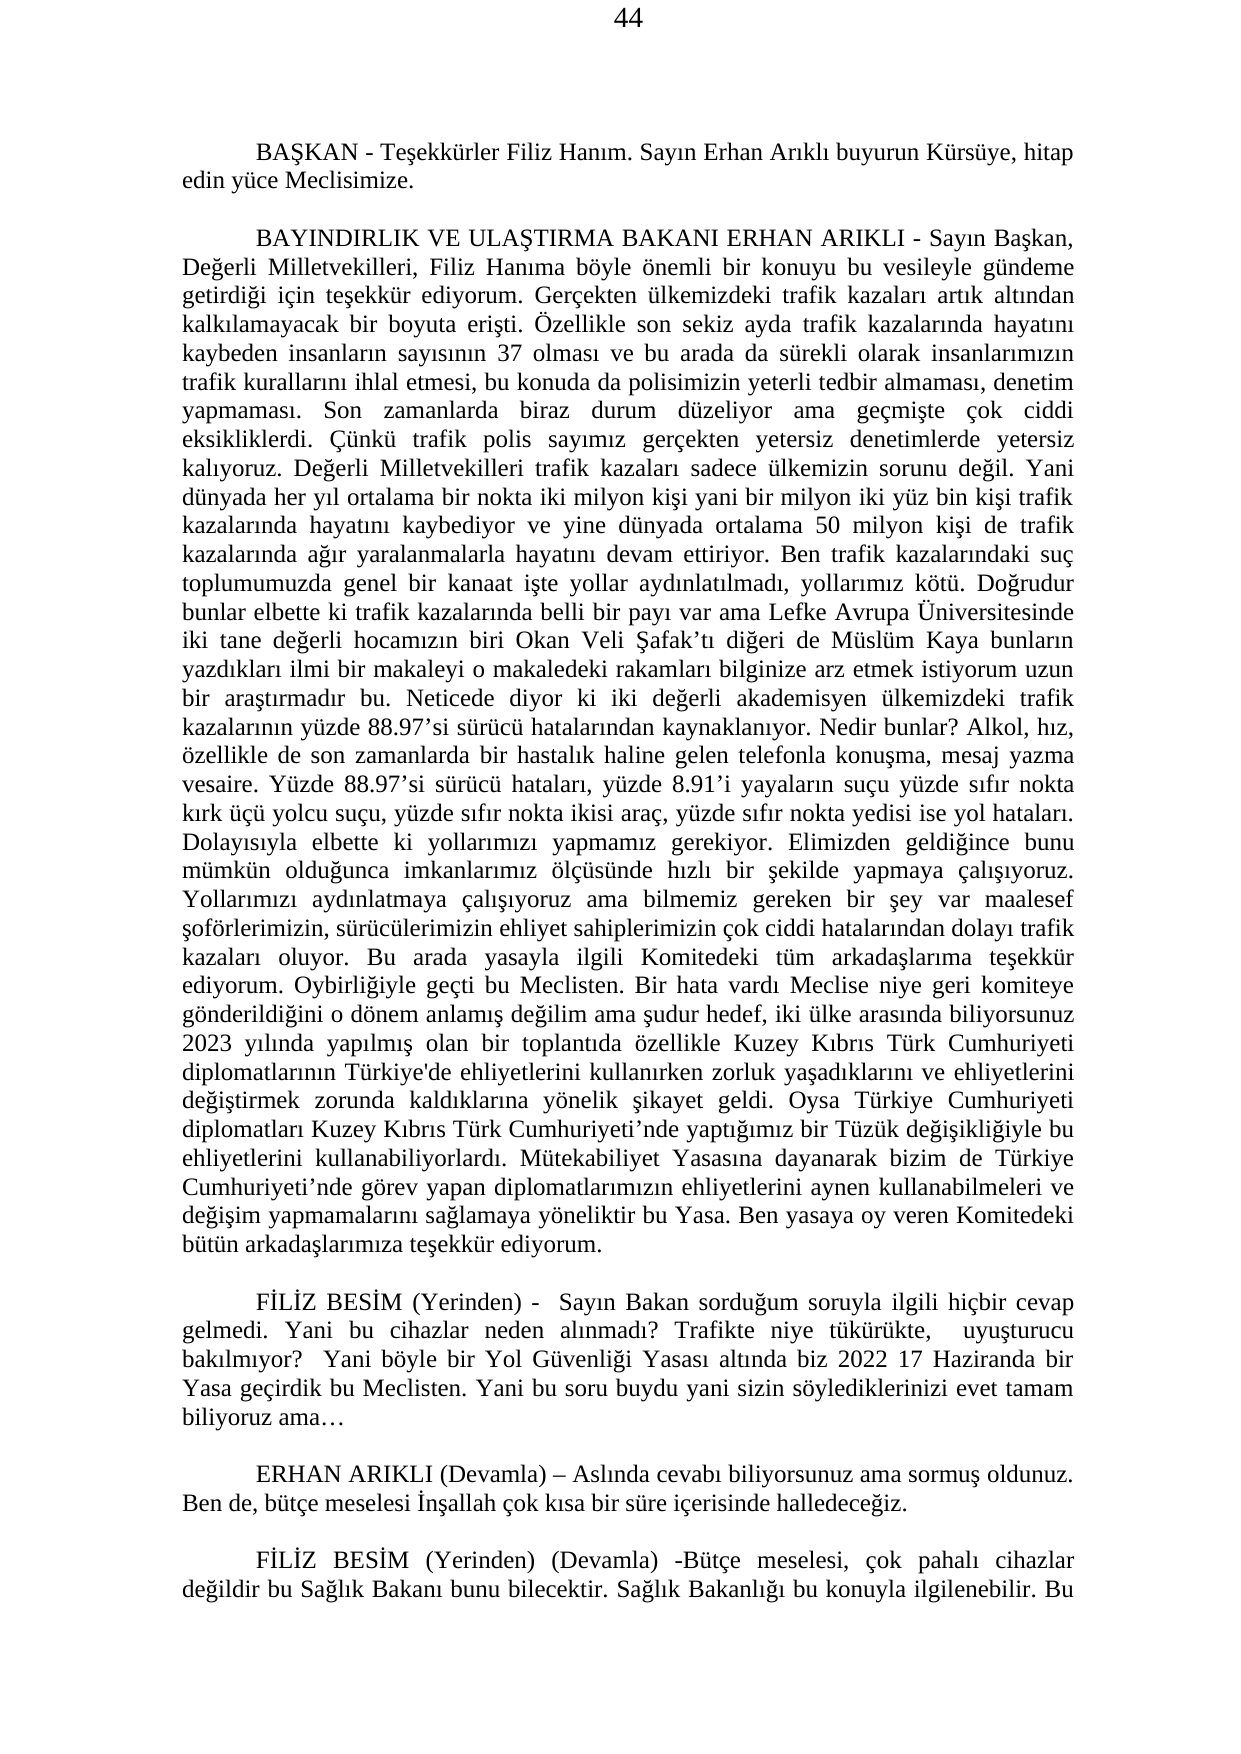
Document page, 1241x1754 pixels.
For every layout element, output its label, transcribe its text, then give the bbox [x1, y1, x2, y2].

text ERHAN ARIKLI (Devamla) – Aslında cevabı biliyorsunuz ama sormuş oldunuz. Ben de, bütçe meselesi İnşallah çok kısa bir süre içerisinde halledeceğiz. [182, 1459, 1075, 1517]
text FİLİZ BESİM (Yerinden) - Sayın Bakan sorduğum soruyla ilgili hiçbir cevap gelmedi. Yani bu cihazlar neden alınmadı? Trafikte niye tükürükte, uyuşturucu bakılmıyor? Yani böyle bir Yol Güvenliği Yasası altında biz 2022 17 Haziranda bir Yasa geçirdik bu Meclisten. Yani bu soru buydu yani sizin söylediklerinizi evet tamam biliyoruz ama… [182, 1287, 1075, 1430]
text BAŞKAN - Teşekkürler Filiz Hanım. Sayın Erhan Arıklı buyurun Kürsüye, hitap edin yüce Meclisimize. [182, 137, 1075, 194]
text BAYINDIRLIK VE ULAŞTIRMA BAKANI ERHAN ARIKLI - Sayın Başkan, Değerli Milletvekilleri, Filiz Hanıma böyle önemli bir konuyu bu vesileyle gündeme getirdiği için teşekkür ediyorum. Gerçekten ülkemizdeki trafik kazaları artık altından kalkılamayacak bir boyuta erişti. Özellikle son sekiz ayda trafik kazalarında hayatını kaybeden insanların sayısının 37 olması ve bu arada da sürekli olarak insanlarımızın trafik kurallarını ihlal etmesi, bu konuda da polisimizin yeterli tedbir almaması, denetim yapmaması. Son zamanlarda biraz durum düzeliyor ama geçmişte çok ciddi eksikliklerdi. Çünkü trafik polis sayımız gerçekten yetersiz denetimlerde yetersiz kalıyoruz. Değerli Milletvekilleri trafik kazaları sadece ülkemizin sorunu değil. Yani dünyada her yıl ortalama bir nokta iki milyon kişi yani bir milyon iki yüz bin kişi trafik kazalarında hayatını kaybediyor ve yine dünyada ortalama 50 milyon kişi de trafik kazalarında ağır yaralanmalarla hayatını devam ettiriyor. Ben trafik kazalarındaki suç toplumumuzda genel bir kanaat işte yollar aydınlatılmadı, yollarımız kötü. Doğrudur bunlar elbette ki trafik kazalarında belli bir payı var ama Lefke Avrupa Üniversitesinde iki tane değerli hocamızın biri Okan Veli Şafak’tı diğeri de Müslüm Kaya bunların yazdıkları ilmi bir makaleyi o makaledeki rakamları bilginize arz etmek istiyorum uzun bir araştırmadır bu. Neticede diyor ki iki değerli akademisyen ülkemizdeki trafik kazalarının yüzde 88.97’si sürücü hatalarından kaynaklanıyor. Nedir bunlar? Alkol, hız, özellikle de son zamanlarda bir hastalık haline gelen telefonla konuşma, mesaj yazma vesaire. Yüzde 88.97’si sürücü hataları, yüzde 8.91’i yayaların suçu yüzde sıfır nokta kırk üçü yolcu suçu, yüzde sıfır nokta ikisi araç, yüzde sıfır nokta yedisi ise yol hataları. Dolayısıyla elbette ki yollarımızı yapmamız gerekiyor. Elimizden geldiğince bunu mümkün olduğunca imkanlarımız ölçüsünde hızlı bir şekilde yapmaya çalışıyoruz. Yollarımızı aydınlatmaya çalışıyoruz ama bilmemiz gereken bir şey var maalesef şoförlerimizin, sürücülerimizin ehliyet sahiplerimizin çok ciddi hatalarından dolayı trafik kazaları oluyor. Bu arada yasayla ilgili Komitedeki tüm arkadaşlarıma teşekkür ediyorum. Oybirliğiyle geçti bu Meclisten. Bir hata vardı Meclise niye geri komiteye gönderildiğini o dönem anlamış değilim ama şudur hedef, iki ülke arasında biliyorsunuz 2023 yılında yapılmış olan bir toplantıda özellikle Kuzey Kıbrıs Türk Cumhuriyeti diplomatlarının Türkiye'de ehliyetlerini kullanırken zorluk yaşadıklarını ve ehliyetlerini değiştirmek zorunda kaldıklarına yönelik şikayet geldi. Oysa Türkiye Cumhuriyeti diplomatları Kuzey Kıbrıs Türk Cumhuriyeti’nde yaptığımız bir Tüzük değişikliğiyle bu ehliyetlerini kullanabiliyorlardı. Mütekabiliyet Yasasına dayanarak bizim de Türkiye Cumhuriyeti’nde görev yapan diplomatlarımızın ehliyetlerini aynen kullanabilmeleri ve değişim yapmamalarını sağlamaya yöneliktir bu Yasa. Ben yasaya oy veren Komitedeki bütün arkadaşlarımıza teşekkür ediyorum. [182, 223, 1075, 1258]
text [182, 1545, 1075, 1603]
